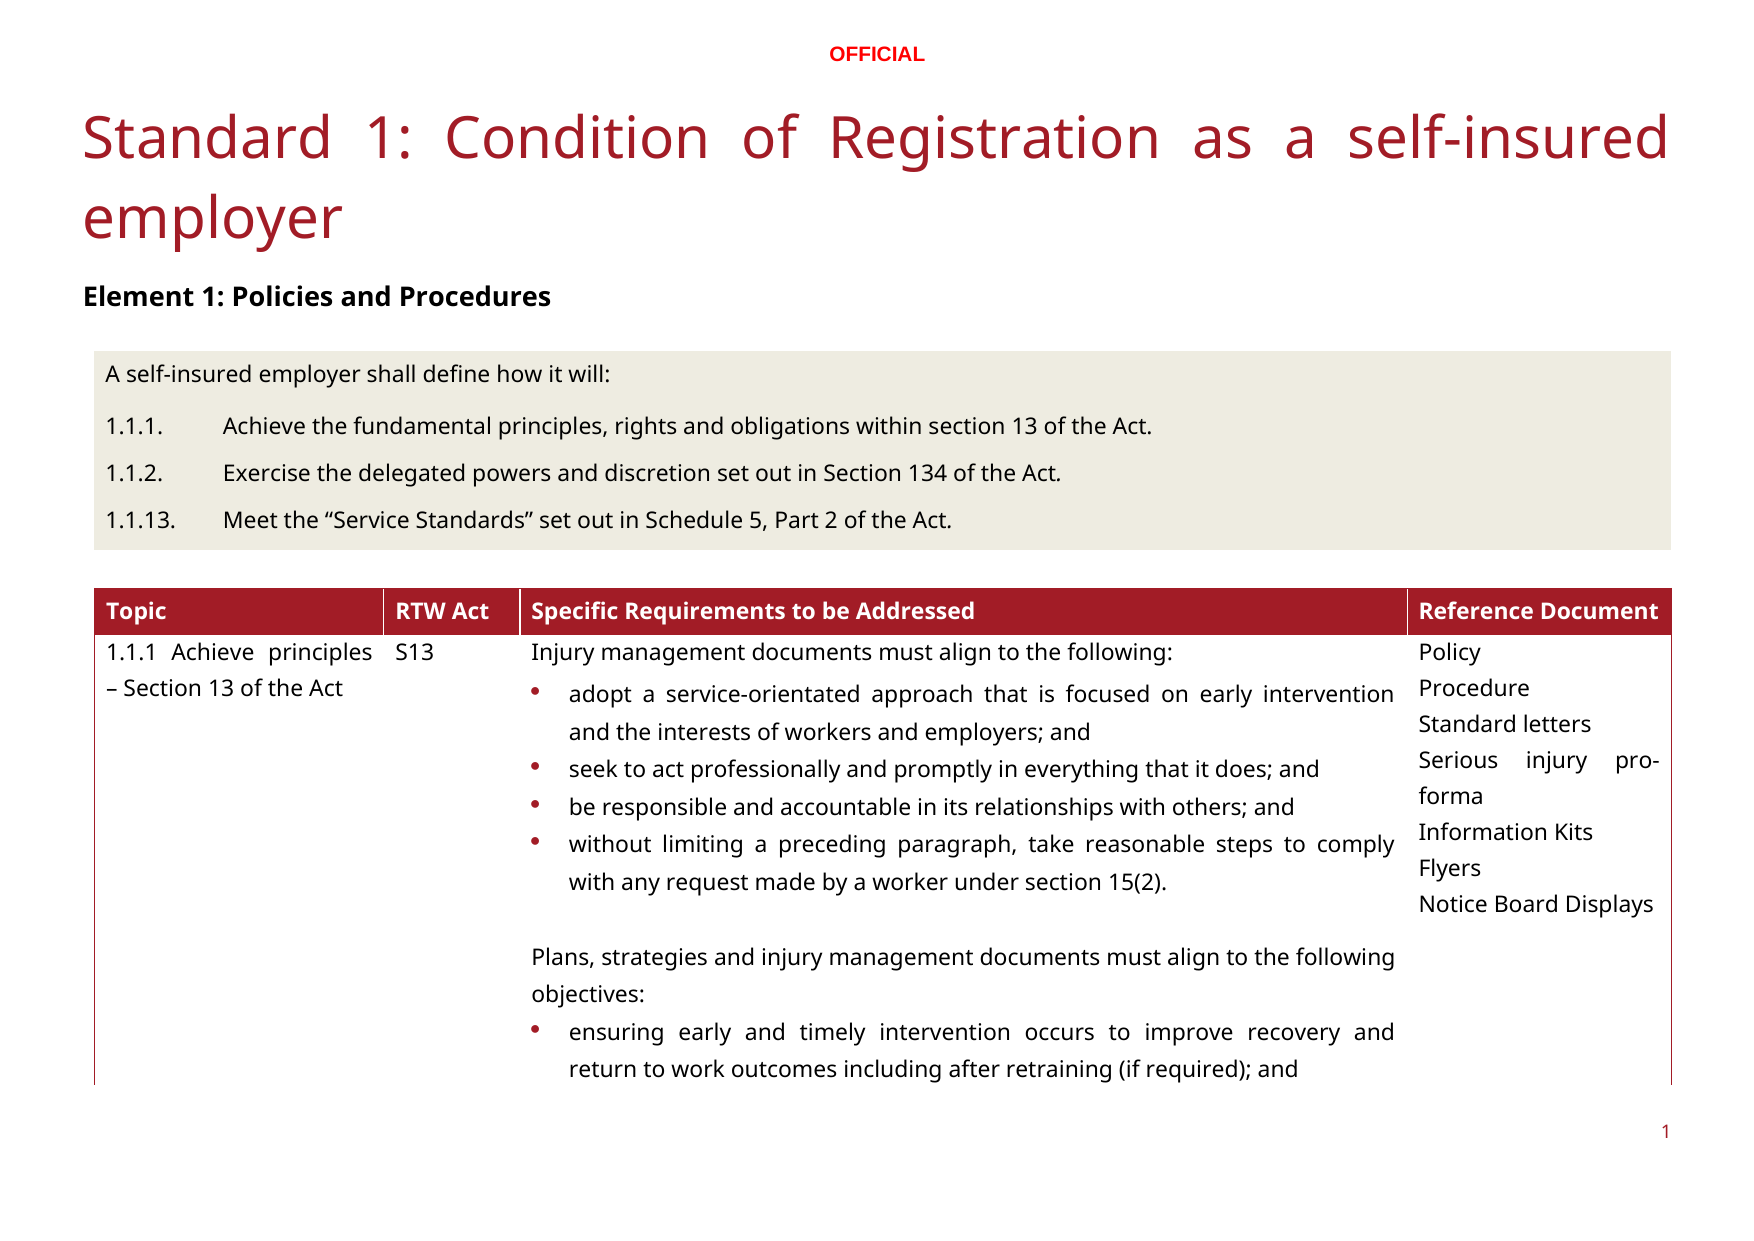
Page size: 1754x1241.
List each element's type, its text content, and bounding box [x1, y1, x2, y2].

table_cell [520, 636, 1407, 1085]
subtitle Element 1: Policies and Procedures [83, 276, 1671, 351]
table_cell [1407, 636, 1671, 1085]
table_header Reference Document [1408, 589, 1671, 635]
table_header Topic [95, 589, 383, 635]
table_header RTW Act [384, 589, 519, 635]
table_cell 1.1.1. 1.1.2. 1.1.13. [94, 404, 211, 550]
table_cell S13 [384, 636, 520, 1085]
subtitle Standard 1: Condition of Registration as a self-insured employer [83, 97, 1671, 256]
table_header A self-insured employer shall define how it will: [94, 351, 1671, 404]
table_cell Achieve the fundamental principles, rights and obligations within section 13 of the Act. Exercise the delegated powers and discretion set out in Section 134 of the Act. Meet the “Service Standards” set out in Schedule 5, Part 2 of the Act. [211, 404, 1671, 550]
table_header Specific Requirements to be Addressed [521, 589, 1407, 635]
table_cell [95, 636, 384, 1085]
